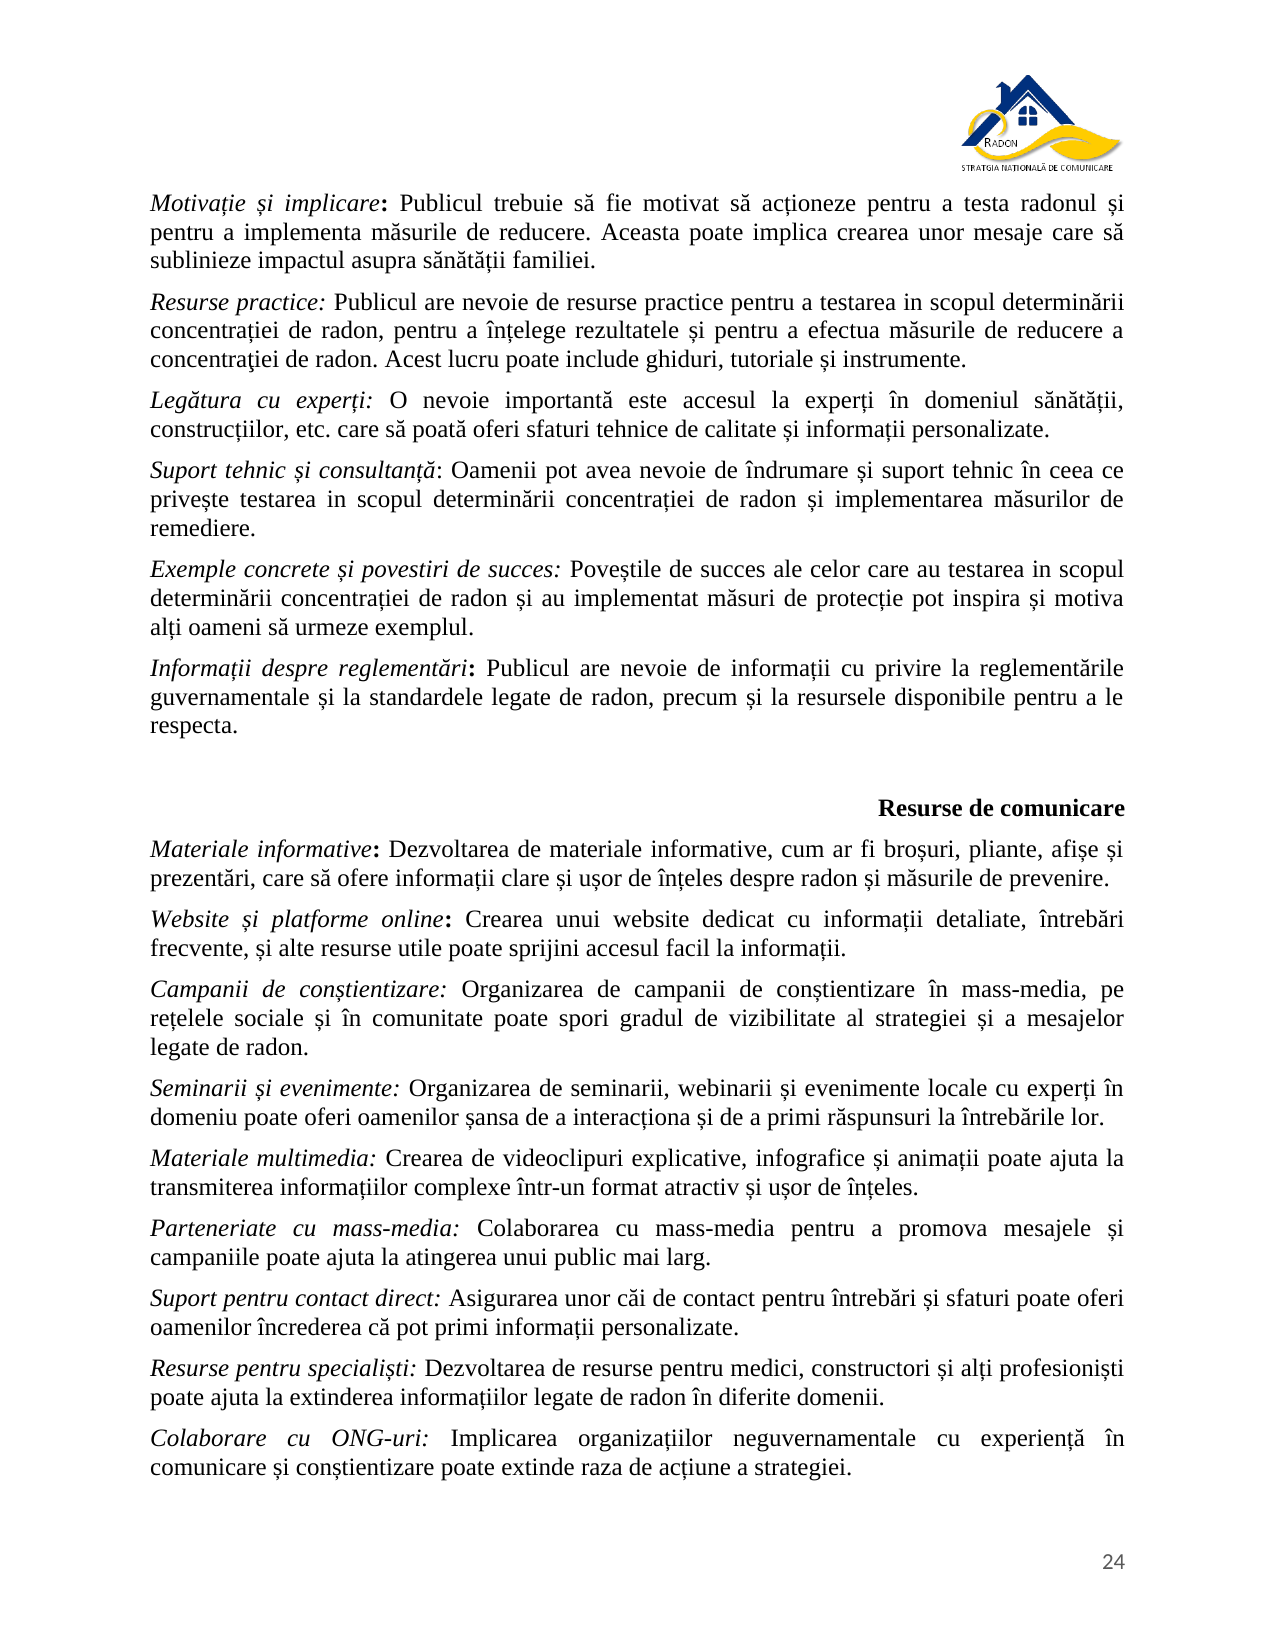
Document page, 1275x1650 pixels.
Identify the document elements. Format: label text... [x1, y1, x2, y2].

text Suport pentru contact direct: Asigurarea unor căi de contact pentru întrebări și sfaturi poate oferi oamenilor încrederea că pot primi informații personalizate. [150, 1283, 1125, 1340]
text Resurse practice: Publicul are nevoie de resurse practice pentru a testarea in scopul determinării concentrației de radon, pentru a înțelege rezultatele și pentru a efectua măsurile de reducere a concentraţiei de radon. Acest lucru poate include ghiduri, tutoriale și instrumente. [150, 287, 1125, 373]
text Campanii de conștientizare: Organizarea de campanii de conștientizare în mass-media, pe rețelele sociale și în comunitate poate spori gradul de vizibilitate al strategiei și a mesajelor legate de radon. [150, 974, 1125, 1060]
text Materiale multimedia: Crearea de videoclipuri explicative, infografice și animații poate ajuta la transmiterea informațiilor complexe într-un format atractiv și ușor de înțeles. [150, 1143, 1125, 1200]
text Informații despre reglementări: Publicul are nevoie de informații cu privire la reglementările guvernamentale și la standardele legate de radon, precum și la resursele disponibile pentru a le respecta. [150, 653, 1125, 739]
subtitle Resurse de comunicare [225, 793, 1125, 822]
text Legătura cu experți: O nevoie importantă este accesul la experți în domeniul sănătății, construcțiilor, etc. care să poată oferi sfaturi tehnice de calitate și informații personalizate. [150, 385, 1125, 443]
text Suport tehnic și consultanță: Oamenii pot avea nevoie de îndrumare și suport tehnic în ceea ce privește testarea in scopul determinării concentrației de radon și implementarea măsurilor de remediere. [150, 455, 1125, 542]
text Seminarii și evenimente: Organizarea de seminarii, webinarii și evenimente locale cu experți în domeniu poate oferi oamenilor șansa de a interacționa și de a primi răspunsuri la întrebările lor. [150, 1073, 1125, 1130]
text Parteneriate cu mass-media: Colaborarea cu mass-media pentru a promova mesajele și campaniile poate ajuta la atingerea unui public mai larg. [150, 1213, 1125, 1270]
picture [956, 75, 1125, 176]
text Exemple concrete și povestiri de succes: Poveștile de succes ale celor care au testarea in scopul determinării concentrației de radon și au implementat măsuri de protecție pot inspira și motiva alți oameni să urmeze exemplul. [150, 554, 1125, 640]
text Materiale informative: Dezvoltarea de materiale informative, cum ar fi broșuri, pliante, afișe și prezentări, care să ofere informații clare și ușor de înțeles despre radon și măsurile de prevenire. [150, 834, 1125, 892]
text Resurse pentru specialiști: Dezvoltarea de resurse pentru medici, constructori și alți profesioniști poate ajuta la extinderea informațiilor legate de radon în diferite domenii. [150, 1353, 1125, 1410]
text Website și platforme online: Crearea unui website dedicat cu informații detaliate, întrebări frecvente, și alte resurse utile poate sprijini accesul facil la informații. [150, 904, 1125, 962]
text Motivație și implicare: Publicul trebuie să fie motivat să acționeze pentru a testa radonul și pentru a implementa măsurile de reducere. Aceasta poate implica crearea unor mesaje care să sublinieze impactul asupra sănătății familiei. [150, 188, 1125, 274]
text Colaborare cu ONG-uri: Implicarea organizațiilor neguvernamentale cu experiență în comunicare și conștientizare poate extinde raza de acțiune a strategiei. [150, 1423, 1125, 1480]
